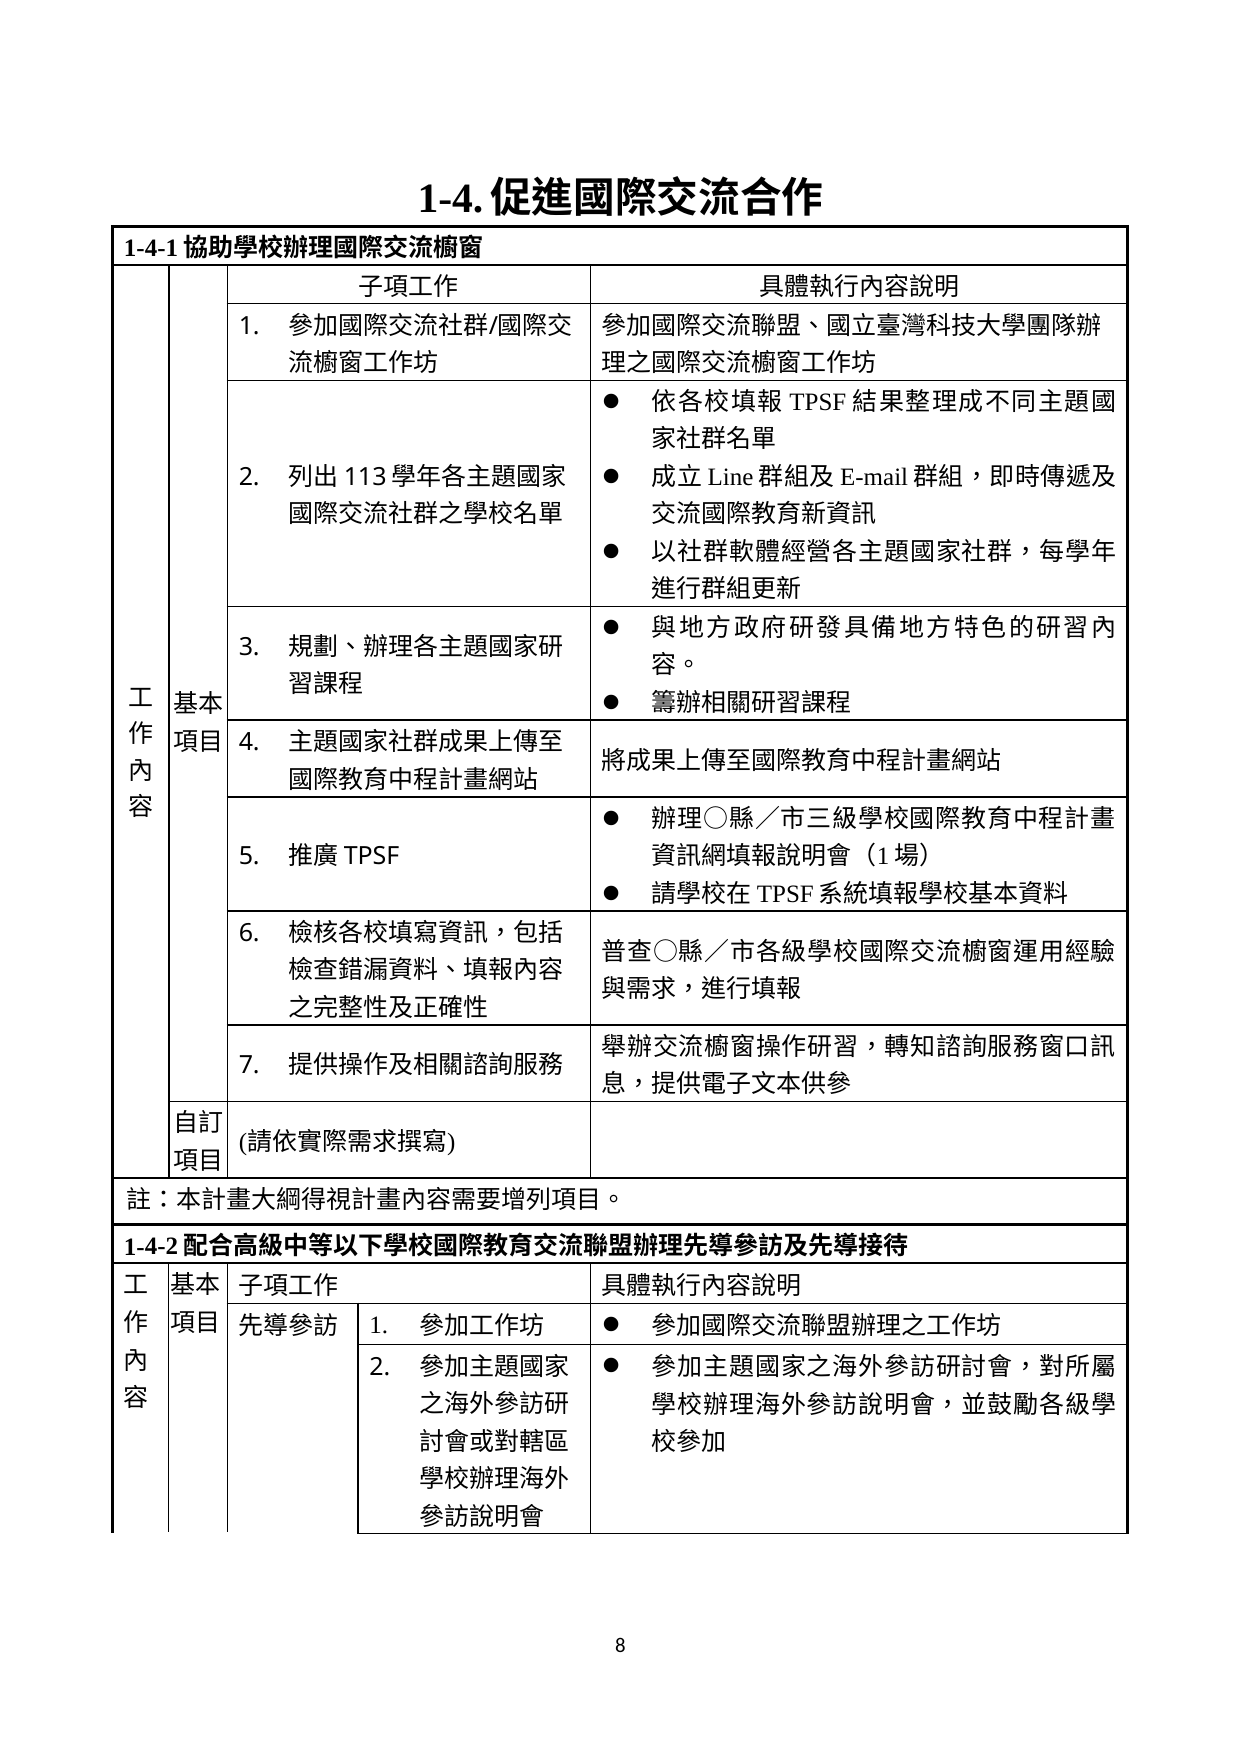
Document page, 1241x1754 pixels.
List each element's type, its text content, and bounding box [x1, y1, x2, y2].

table_cell 列出113學年各主題國家國際交流社群之學校名單 [228, 381, 590, 606]
table_cell 工 作 內 容 [114, 266, 168, 1177]
table_cell 參加國際交流聯盟、國立臺灣科技大學團隊辦理之國際交流櫥窗工作坊 [591, 304, 1126, 380]
table_cell 子項工作 [228, 1264, 590, 1303]
table_header 1-4-1協助學校辦理國際交流櫥窗 [114, 228, 1126, 264]
table_cell 檢核各校填寫資訊，包括檢查錯漏資料、填報內容之完整性及正確性 [228, 912, 590, 1024]
table_cell 參加主題國家之海外參訪研討會，對所屬學校辦理海外參訪說明會，並鼓勵各級學校參加 [591, 1345, 1126, 1533]
table_cell 舉辦交流櫥窗操作研習，轉知諮詢服務窗口訊息，提供電子文本供參 [591, 1026, 1126, 1101]
table_cell 具體執行內容說明 [591, 1264, 1126, 1303]
table_cell 先導參訪 [227, 1304, 357, 1533]
table_cell 基本 項目 [170, 266, 227, 1101]
table_cell 參加國際交流聯盟辦理之工作坊 [591, 1304, 1126, 1344]
table_cell 辦理○縣／市三級學校國際教育中程計畫資訊網填報說明會（1場） 請學校在TPSF系統填報學校基本資料 [591, 798, 1126, 910]
table_cell 參加國際交流社群/國際交流櫥窗工作坊 [228, 304, 590, 380]
table_cell 參加工作坊 [359, 1304, 590, 1344]
table_cell 依各校填報TPSF結果整理成不同主題國家社群名單 成立Line群組及E-mail群組，即時傳遞及交流國際教育新資訊 以社群軟體經營各主題國家社群，每學年進行群組更新 [591, 381, 1126, 606]
table_cell 自訂 項目 [170, 1102, 227, 1177]
table_cell [591, 1102, 1126, 1177]
table_cell (請依實際需求撰寫) [228, 1102, 590, 1177]
table_cell 1-4-2配合高級中等以下學校國際教育交流聯盟辦理先導參訪及先導接待 [114, 1226, 1126, 1262]
table_cell 與地方政府研發具備地方特色的研習內容。 籌辦相關研習課程 [591, 607, 1126, 719]
table_cell 將成果上傳至國際教育中程計畫網站 [591, 721, 1126, 796]
table_cell 註：本計畫大綱得視計畫內容需要增列項目。 [114, 1179, 1126, 1223]
table_cell 規劃、辦理各主題國家研習課程 [228, 607, 590, 719]
table_cell 普查○縣／市各級學校國際交流櫥窗運用經驗與需求，進行填報 [591, 912, 1126, 1024]
table_cell 提供操作及相關諮詢服務 [228, 1026, 590, 1101]
table_cell 基本 項目 [169, 1264, 227, 1533]
table_cell 具體執行內容說明 [591, 266, 1126, 303]
table_cell 子項工作 [228, 266, 590, 303]
text 1-4. 促進國際交流合作 [112, 164, 1128, 225]
table_cell 參加主題國家之海外參訪研討會或對轄區學校辦理海外參訪說明會 [359, 1345, 590, 1533]
table_cell 主題國家社群成果上傳至國際教育中程計畫網站 [228, 721, 590, 796]
table_cell 工作內容 [114, 1264, 169, 1533]
table_cell 推廣TPSF [228, 798, 590, 910]
